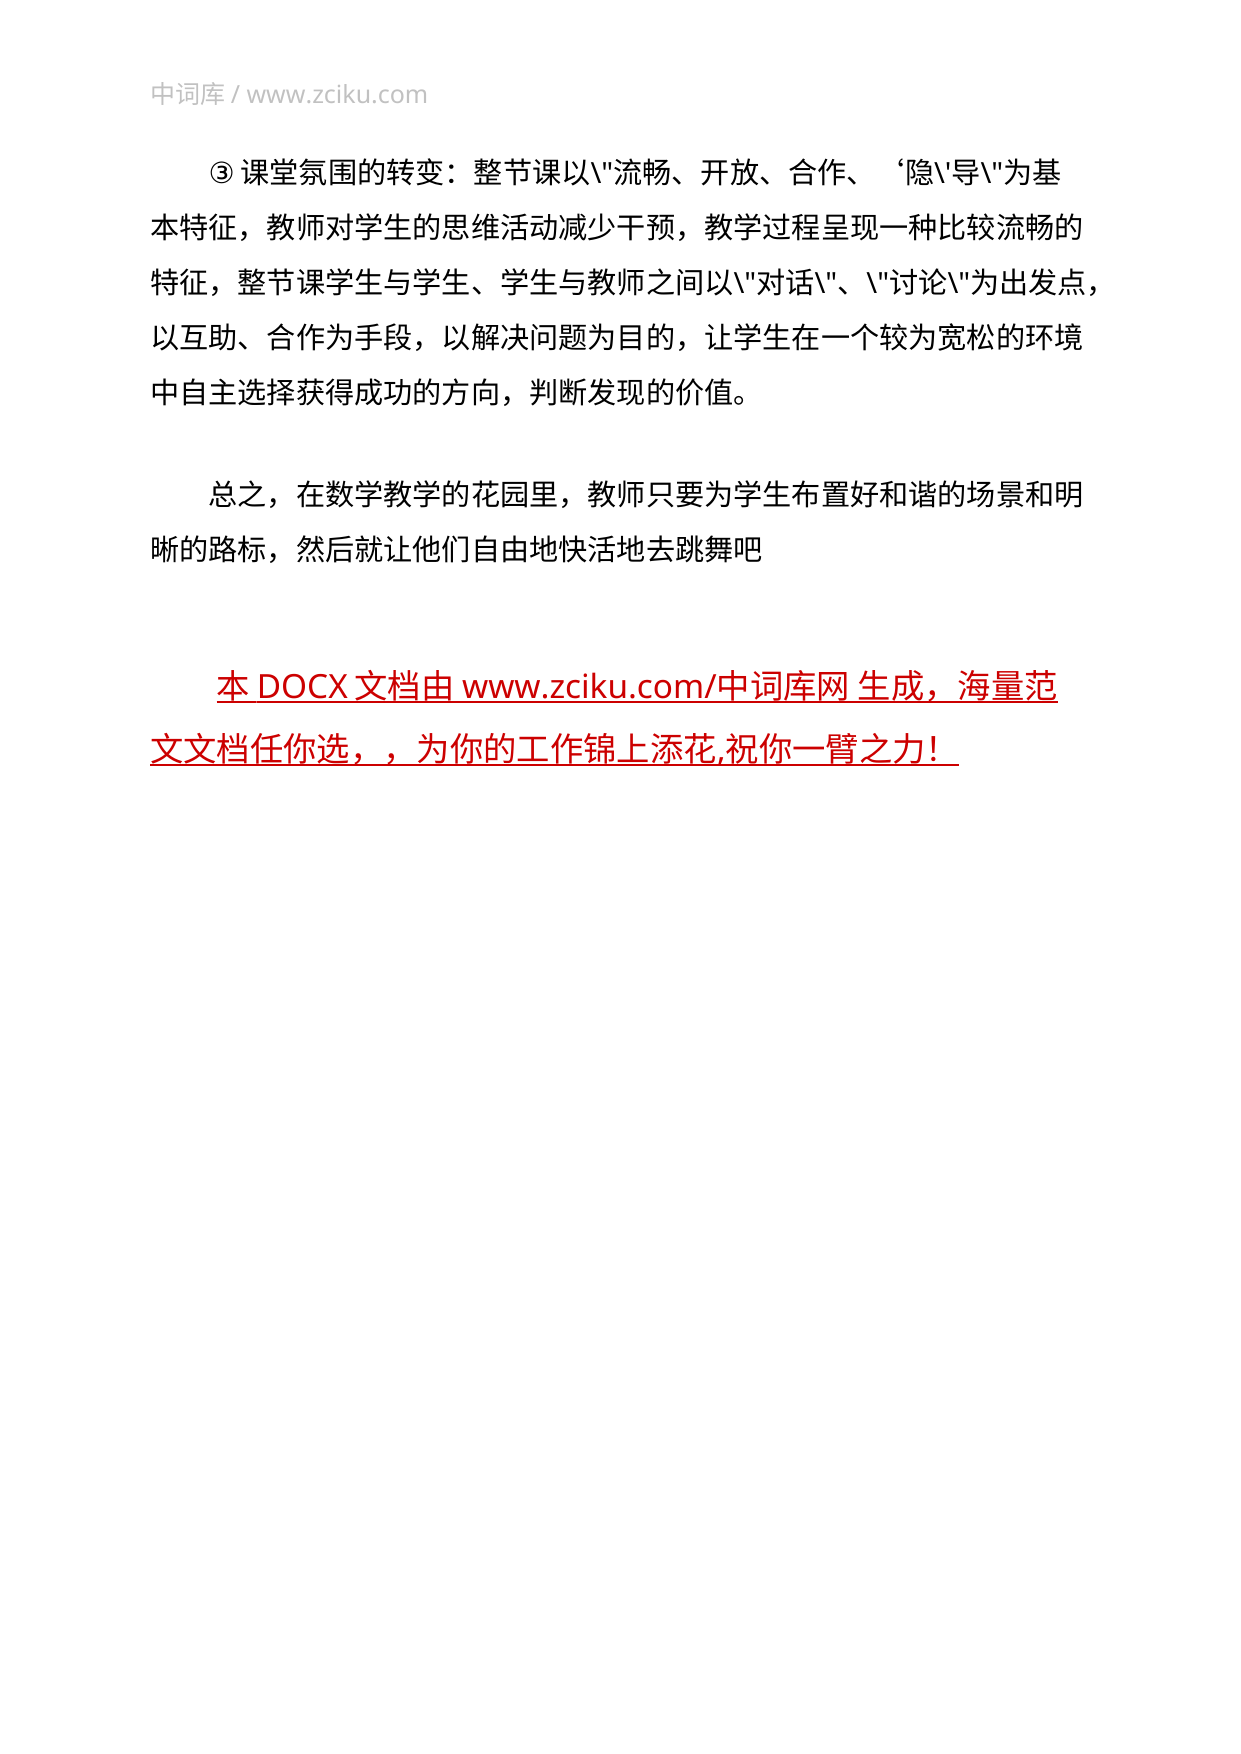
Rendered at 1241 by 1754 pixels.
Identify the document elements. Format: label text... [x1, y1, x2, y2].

text 总之，在数学教学的花园里，教师只要为学生布置好和谐的场景和明晰的路标，然后就让他们自由地快活地去跳舞吧 [150, 472, 1090, 569]
text 本DOCX文档由 www.zciku.com/中词库网 生成，海量范文文档任你选，，为你的工作锦上添花,祝你一臂之力！ [150, 659, 1090, 771]
text ③课堂氛围的转变：整节课以\"流畅、开放、合作、‘隐\'导\"为基本特征，教师对学生的思维活动减少干预，教学过程呈现一种比较流畅的特征，整节课学生与学生、学生与教师之间以\"对话\"、\"讨论\"为出发点，以互助、合作为手段，以解决问题为目的，让学生在一个较为宽松的环境中自主选择获得成功的方向，判断发现的价值。 [150, 150, 1090, 412]
